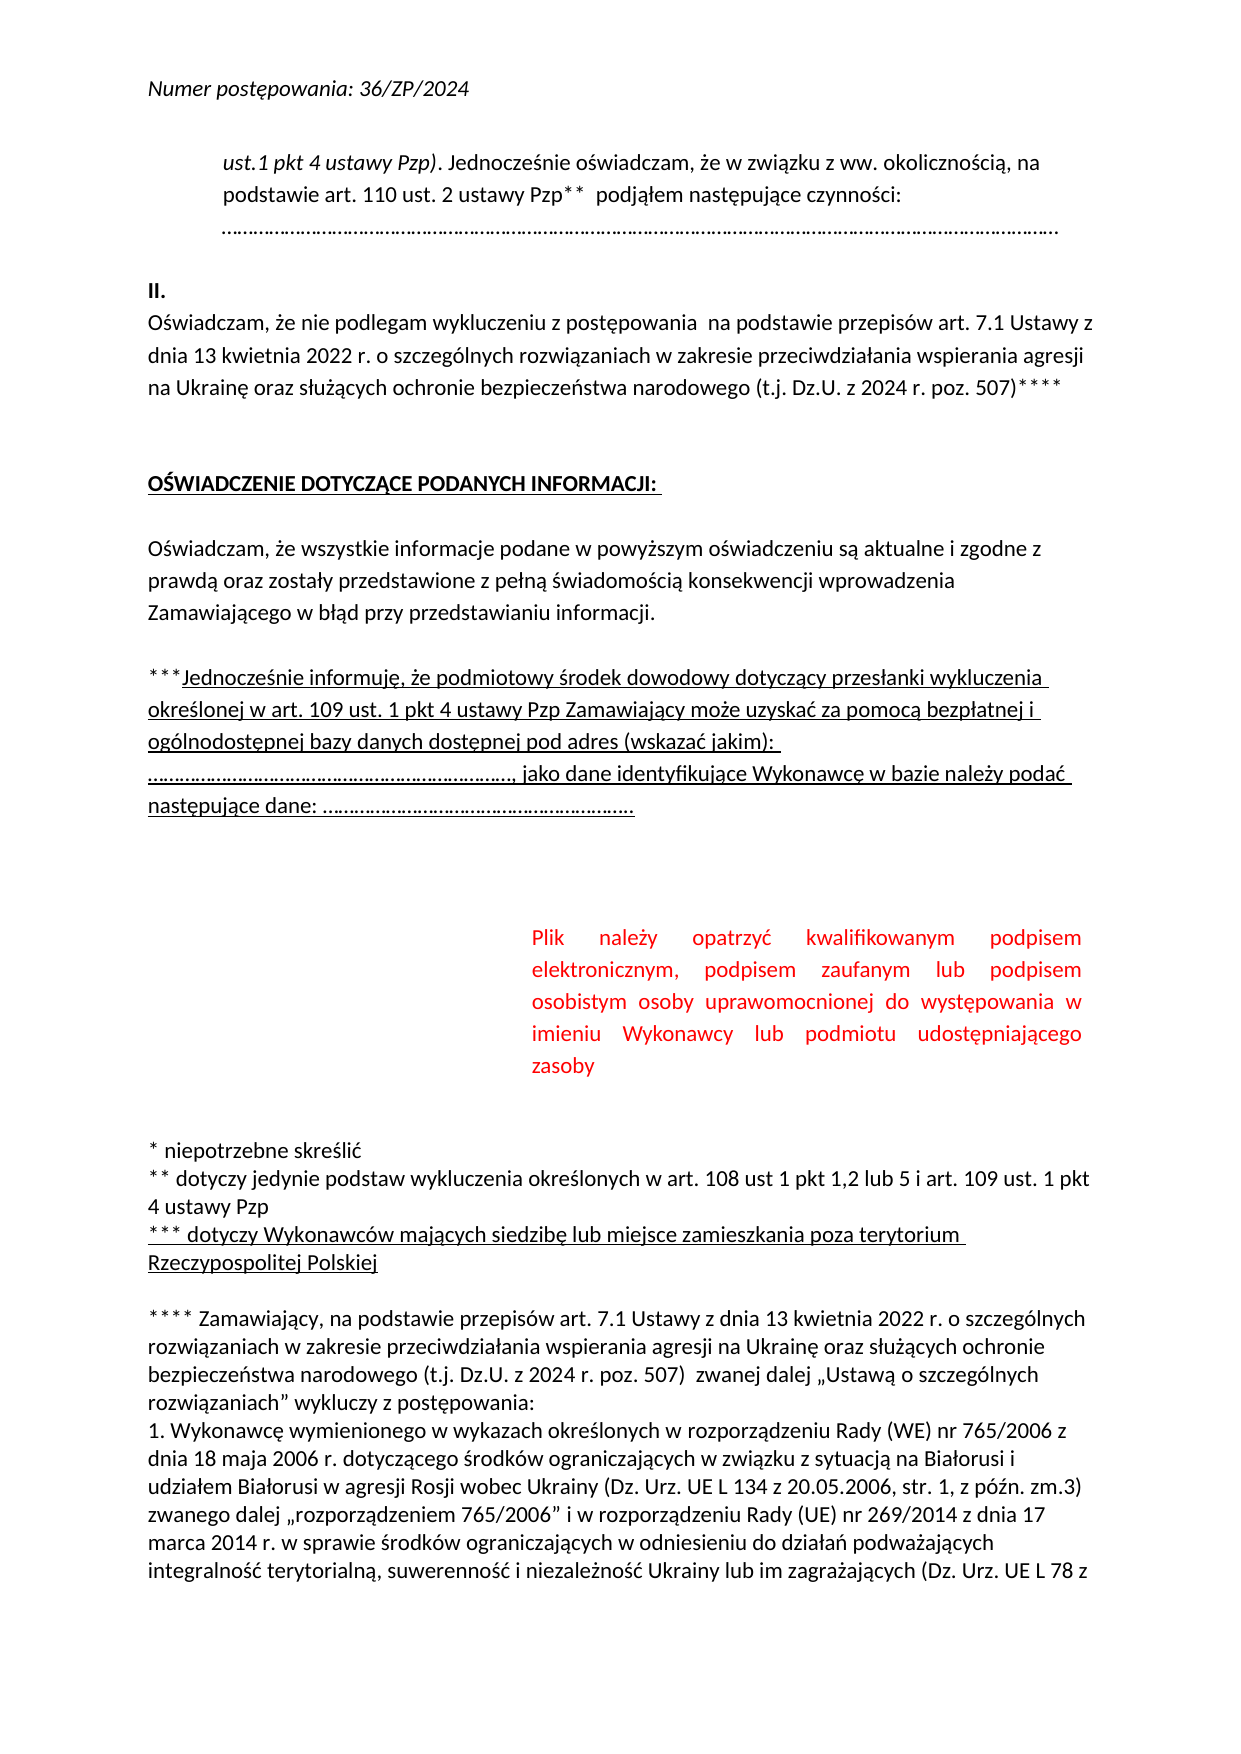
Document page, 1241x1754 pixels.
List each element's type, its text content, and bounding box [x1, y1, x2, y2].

text ** dotyczy jedynie podstaw wykluczenia określonych w art. 108 ust 1 pkt 1,2 lub 5 i art. 109 ust. 1 pkt 4 ustawy Pzp [148, 1164, 1093, 1220]
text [223, 148, 1082, 208]
text ***Jednocześnie informuję, że podmiotowy środek dowodowy dotyczący przesłanki wykluczenia określonej w art. 109 ust. 1 pkt 4 ustawy Pzp Zamawiający może uzyskać za pomocą bezpłatnej i ogólnodostępnej bazy danych dostępnej pod adres (wskazać jakim): ……………………………………………………………, jako dane identyfikujące Wykonawcę w bazie należy podać następujące dane: ………………………………………………….. [148, 663, 1095, 819]
text OŚWIADCZENIE DOTYCZĄCE PODANYCH INFORMACJI: [148, 469, 1096, 497]
text …………………………………………………………………………………………………………………………………………… [221, 212, 1082, 240]
text * niepotrzebne skreślić [148, 1136, 1093, 1164]
text *** dotyczy Wykonawców mających siedzibę lub miejsce zamieszkania poza terytorium Rzeczypospolitej Polskiej [148, 1220, 1093, 1276]
text Oświadczam, że nie podlegam wykluczeniu z postępowania na podstawie przepisów art. 7.1 Ustawy z dnia 13 kwietnia 2022 r. o szczególnych rozwiązaniach w zakresie przeciwdziałania wspierania agresji na Ukrainę oraz służących ochronie bezpieczeństwa narodowego (t.j. Dz.U. z 2024 r. poz. 507)**** [148, 308, 1096, 401]
text II. [148, 276, 1096, 304]
text Oświadczam, że wszystkie informacje podane w powyższym oświadczeniu są aktualne i zgodne z prawdą oraz zostały przedstawione z pełną świadomością konsekwencji wprowadzenia Zamawiającego w błąd przy przedstawianiu informacji. [148, 534, 1093, 626]
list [148, 1416, 1093, 1584]
list **** Zamawiający, na podstawie przepisów art. 7.1 Ustawy z dnia 13 kwietnia 2022 r. o szczególnych rozwiązaniach w zakresie przeciwdziałania wspierania agresji na Ukrainę oraz służących ochronie bezpieczeństwa narodowego (t.j. Dz.U. z 2024 r. poz. 507) zwanej dalej „Ustawą o szczególnych rozwiązaniach” wykluczy z postępowania: [148, 1304, 1093, 1416]
text Plik należy opatrzyć kwalifikowanym podpisem elektronicznym, podpisem zaufanym lub podpisem osobistym osoby uprawomocnionej do występowania w imieniu Wykonawcy lub podmiotu udostępniającego zasoby [532, 923, 1082, 1079]
